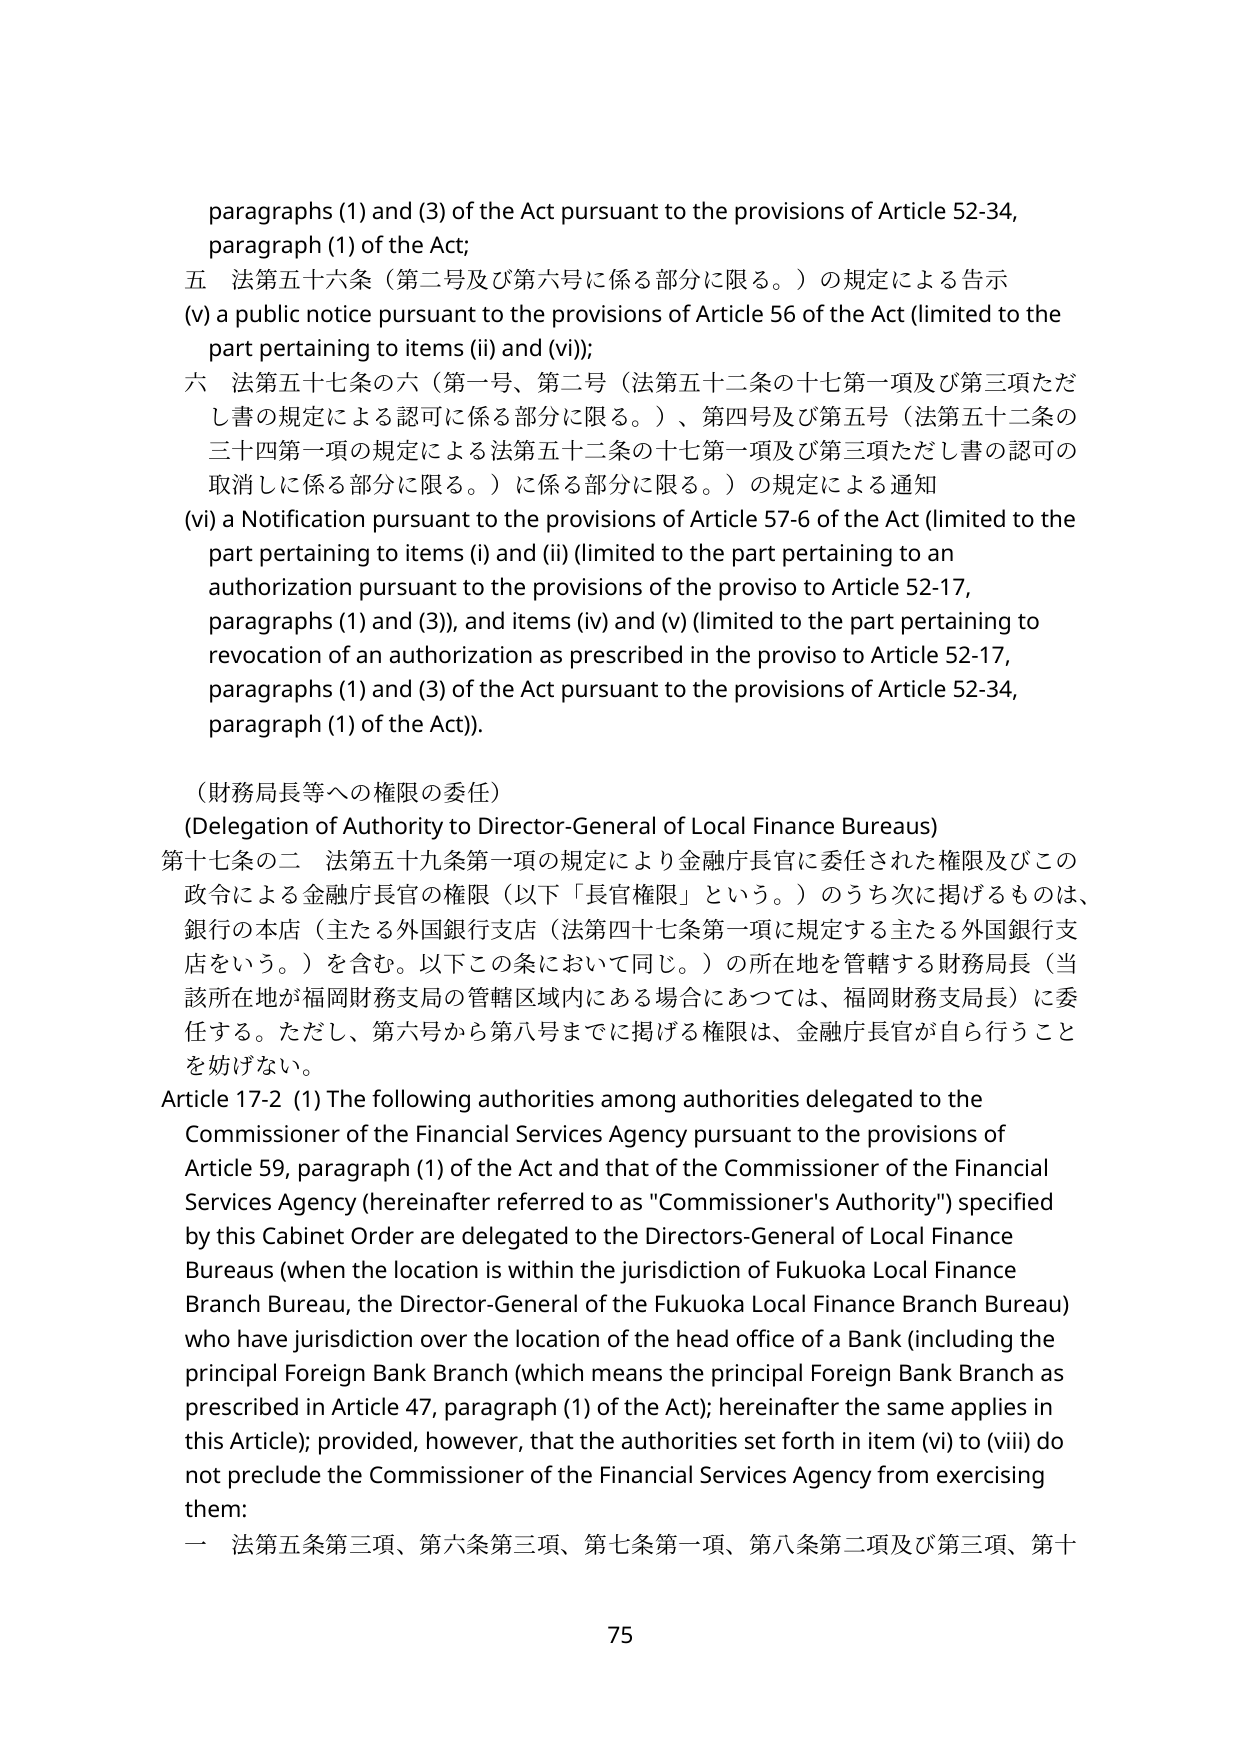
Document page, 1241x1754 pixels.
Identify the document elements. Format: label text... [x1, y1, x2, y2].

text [184, 1526, 1079, 1560]
text Article 17-2 (1) The following authorities among authorities delegated to the Commissioner of the Financial Services Agency pursuant to the provisions of Article 59, paragraph (1) of the Act and that of the Commissioner of the Financial Services Agency (hereinafter referred to as "Commissioner's Authority") specified by this Cabinet Order are delegated to the Directors-General of Local Finance Bureaus (when the location is within the jurisdiction of Fukuoka Local Finance Branch Bureau, the Director-General of the Fukuoka Local Finance Branch Bureau) who have jurisdiction over the location of the head office of a Bank (including the principal Foreign Bank Branch (which means the principal Foreign Bank Branch as prescribed in Article 47, paragraph (1) of the Act); hereinafter the same applies in this Article); provided, however, that the authorities set forth in item (vi) to (viii) do not preclude the Commissioner of the Financial Services Agency from exercising them: [161, 1082, 1079, 1526]
text (vi) a Notification pursuant to the provisions of Article 57-6 of the Act (limited to the part pertaining to items (i) and (ii) (limited to the part pertaining to an authorization pursuant to the provisions of the proviso to Article 52-17, paragraphs (1) and (3)), and items (iv) and (v) (limited to the part pertaining to revocation of an authorization as prescribed in the proviso to Article 52-17, paragraphs (1) and (3) of the Act pursuant to the provisions of Article 52-34, paragraph (1) of the Act)). [184, 501, 1079, 740]
text (Delegation of Authority to Director-General of Local Finance Bureaus) [184, 809, 1079, 843]
text 第十七条の二 法第五十九条第一項の規定により金融庁長官に委任された権限及びこの政令による金融庁長官の権限（以下「長官権限」という。）のうち次に掲げるものは、銀行の本店（主たる外国銀行支店（法第四十七条第一項に規定する主たる外国銀行支店をいう。）を含む。以下この条において同じ。）の所在地を管轄する財務局長（当該所在地が福岡財務支局の管轄区域内にある場合にあつては、福岡財務支局長）に委任する。ただし、第六号から第八号までに掲げる権限は、金融庁長官が自ら行うことを妨げない。 [161, 843, 1079, 1082]
text 五 法第五十六条（第二号及び第六号に係る部分に限る。）の規定による告示 [184, 262, 1079, 296]
text 六 法第五十七条の六（第一号、第二号（法第五十二条の十七第一項及び第三項ただし書の規定による認可に係る部分に限る。）、第四号及び第五号（法第五十二条の三十四第一項の規定による法第五十二条の十七第一項及び第三項ただし書の認可の取消しに係る部分に限る。）に係る部分に限る。）の規定による通知 [184, 364, 1079, 501]
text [184, 194, 1079, 262]
text (v) a public notice pursuant to the provisions of Article 56 of the Act (limited to the part pertaining to items (ii) and (vi)); [184, 296, 1079, 364]
text （財務局長等への権限の委任） [184, 774, 1079, 809]
